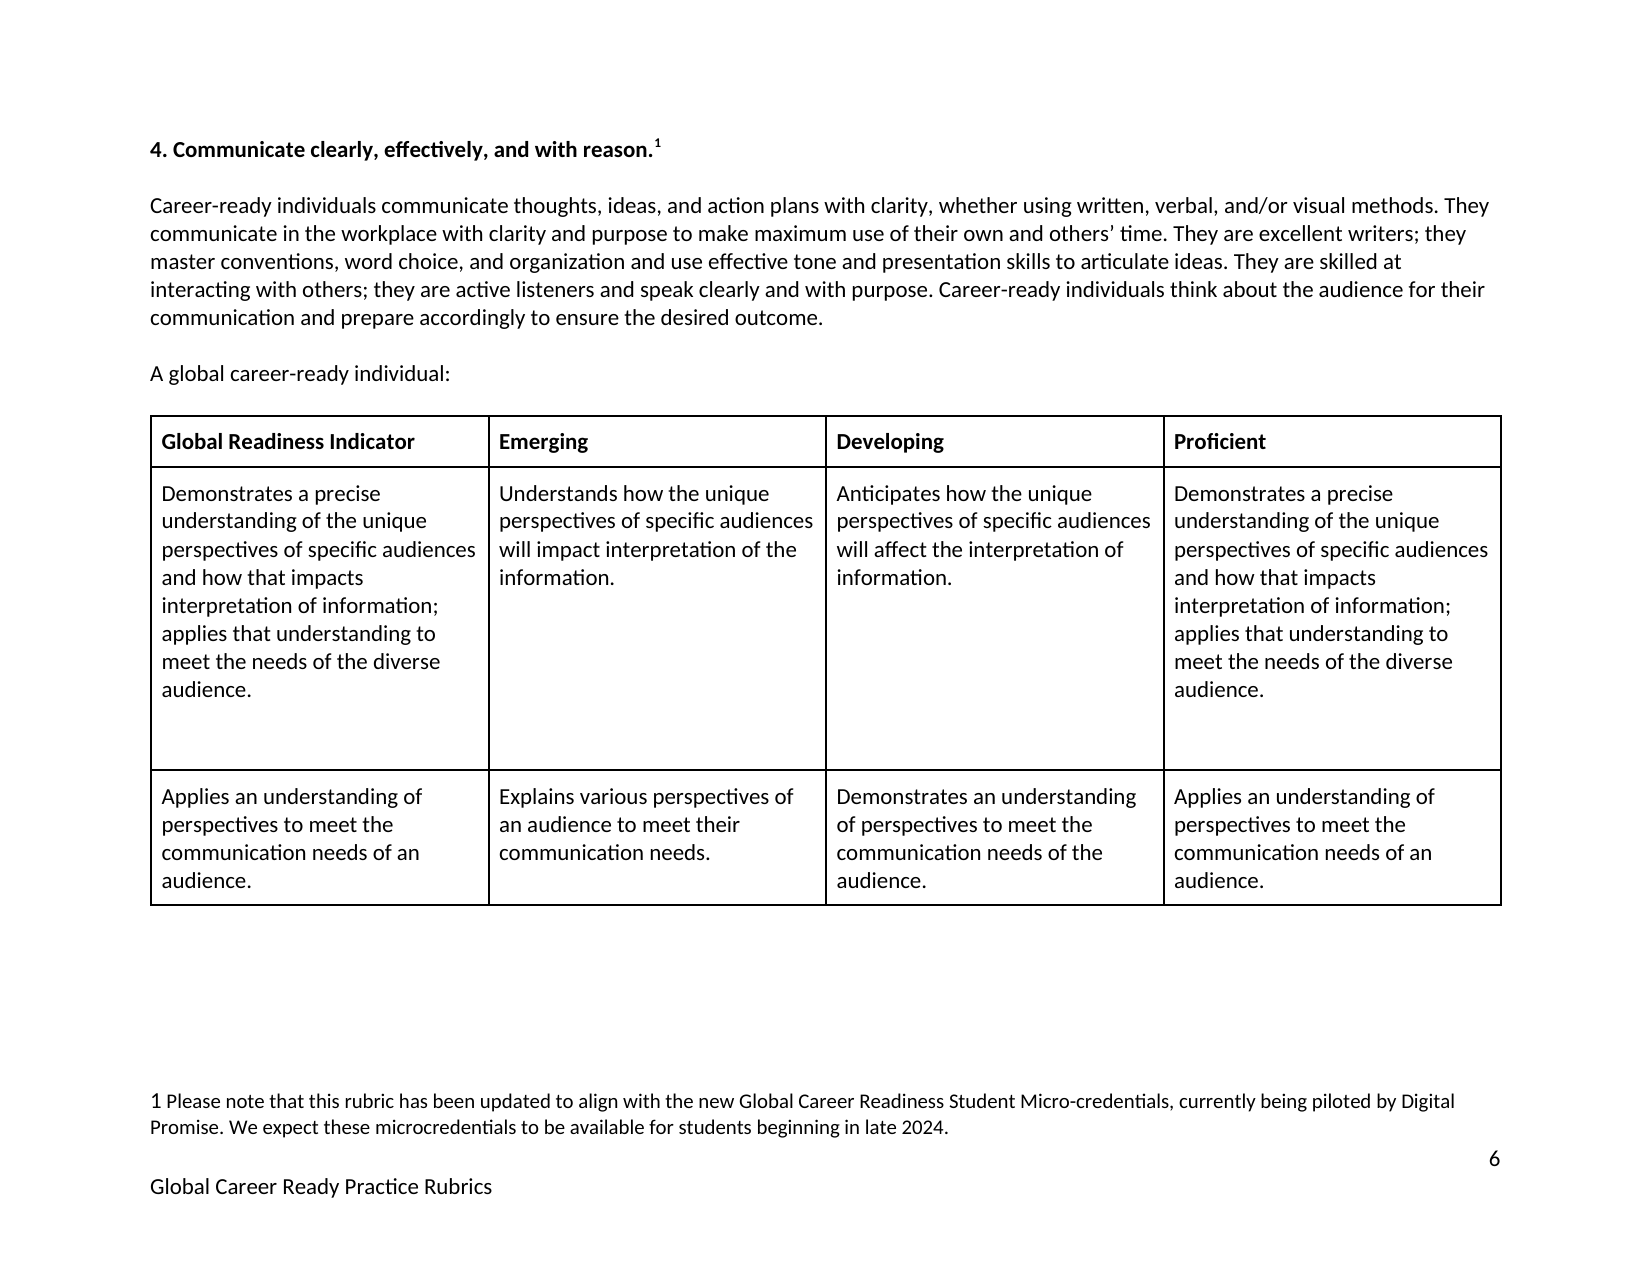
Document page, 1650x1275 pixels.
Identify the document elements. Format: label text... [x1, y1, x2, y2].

table_cell Applies an understanding of perspectives to meet the communication needs of an audience. [152, 771, 488, 904]
table_cell Demonstrates an understanding of perspectives to meet the communication needs of the audience. [827, 771, 1163, 904]
text 4. Communicate clearly, effectively, and with reason. [150, 135, 1500, 163]
table_cell Applies an understanding of perspectives to meet the communication needs of an audience. [1165, 771, 1500, 904]
text Career-ready individuals communicate thoughts, ideas, and action plans with clarity, whether using written, verbal, and/or visual methods. They communicate in the workplace with clarity and purpose to make maximum use of their own and others’ time. They are excellent writers; they master conventions, word choice, and organization and use effective tone and presentation skills to articulate ideas. They are skilled at interacting with others; they are active listeners and speak clearly and with purpose. Career-ready individuals think about the audience for their communication and prepare accordingly to ensure the desired outcome. [150, 191, 1500, 331]
table_header Global Readiness Indicator [152, 417, 488, 466]
text A global career-ready individual: [150, 359, 1500, 387]
table_cell Understands how the unique perspectives of specific audiences will impact interpretation of the information. [490, 468, 825, 769]
table_cell Demonstrates a precise understanding of the unique perspectives of specific audiences and how that impacts interpretation of information; applies that understanding to meet the needs of the diverse audience. [152, 468, 488, 769]
table_cell Explains various perspectives of an audience to meet their communication needs. [490, 771, 825, 904]
table_header Proficient [1165, 417, 1500, 466]
table_header Developing [827, 417, 1163, 466]
table_cell Demonstrates a precise understanding of the unique perspectives of specific audiences and how that impacts interpretation of information; applies that understanding to meet the needs of the diverse audience. [1165, 468, 1500, 769]
table_header Emerging [490, 417, 825, 466]
table_cell Anticipates how the unique perspectives of specific audiences will affect the interpretation of information. [827, 468, 1163, 769]
